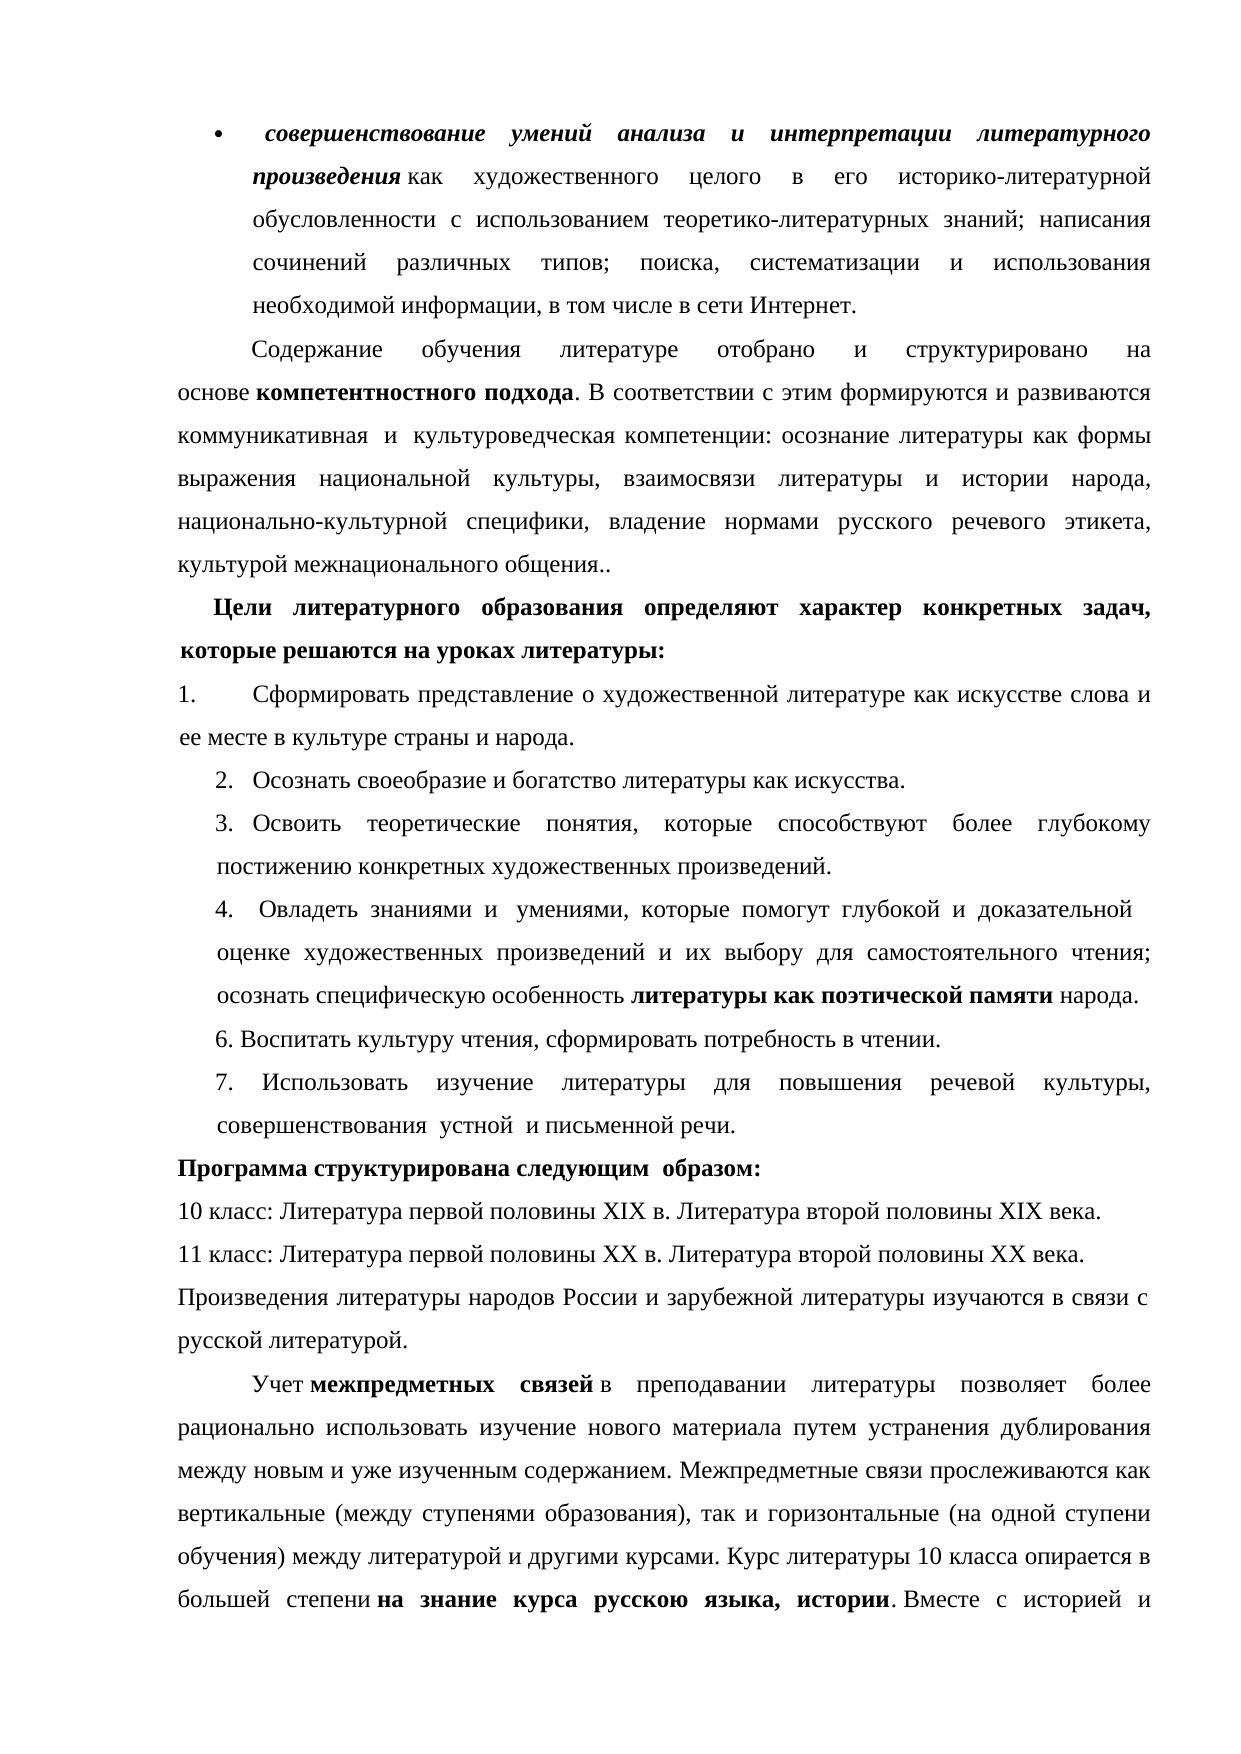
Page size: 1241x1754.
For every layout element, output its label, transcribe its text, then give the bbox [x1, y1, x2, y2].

text 10 класс: Литература первой половины XIX в. Литература второй половины XIX века. [177, 1196, 1150, 1225]
text 6. Воспитать культуру чтения, сформировать потребность в чтении. [215, 1024, 1152, 1052]
text Содержание обучения литературе отобрано и структурировано на основе компетентностного подхода. В соответствии с этим формируются и развиваются коммуникативная и культуроведческая компетенции: осознание литературы как формы выражения национальной культуры, взаимосвязи литературы и истории народа, национально-культурной специфики, владение нормами русского речевого этикета, культурой межнационального общения.. [177, 334, 1152, 578]
list Овладеть знаниями и умениями, которые помогут глубокой и доказательной оценке художественных произведений и их выбору для самостоятельного чтения; осознать специфическую особенность литературы как поэтической памяти народа. [215, 894, 1152, 1009]
list совершенствование умений анализа и интерпретации литературного произведения как художественного целого в его историко-литературной обусловленности с использованием теоретико-литературных знаний; написания сочинений различных типов; поиска, систематизации и использования необходимой информации, в том числе в сети Интернет. [215, 118, 1152, 319]
list Сформировать представление о художественной литературе как искусстве слова и ее месте в культуре страны и народа. [177, 679, 1152, 751]
text 7. Использовать изучение литературы для повышения речевой культуры, совершенствования устной и письменной речи. [215, 1067, 1152, 1139]
text Программа структурирована следующим образом: [177, 1153, 1150, 1182]
list Освоить теоретические понятия, которые способствуют более глубокому постижению конкретных художественных произведений. [215, 808, 1152, 880]
text 11 класс: Литература первой половины XX в. Литература второй половины XX века. [177, 1239, 1150, 1268]
text Произведения литературы народов России и зарубежной литературы изучаются в связи с русской литературой. [177, 1282, 1149, 1354]
text Цели литературного образования определяют характер конкретных задач, которые решаются на уроках литературы: [180, 592, 1152, 664]
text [177, 1369, 1152, 1613]
list Осознать своеобразие и богатство литературы как искусства. [215, 765, 1152, 794]
